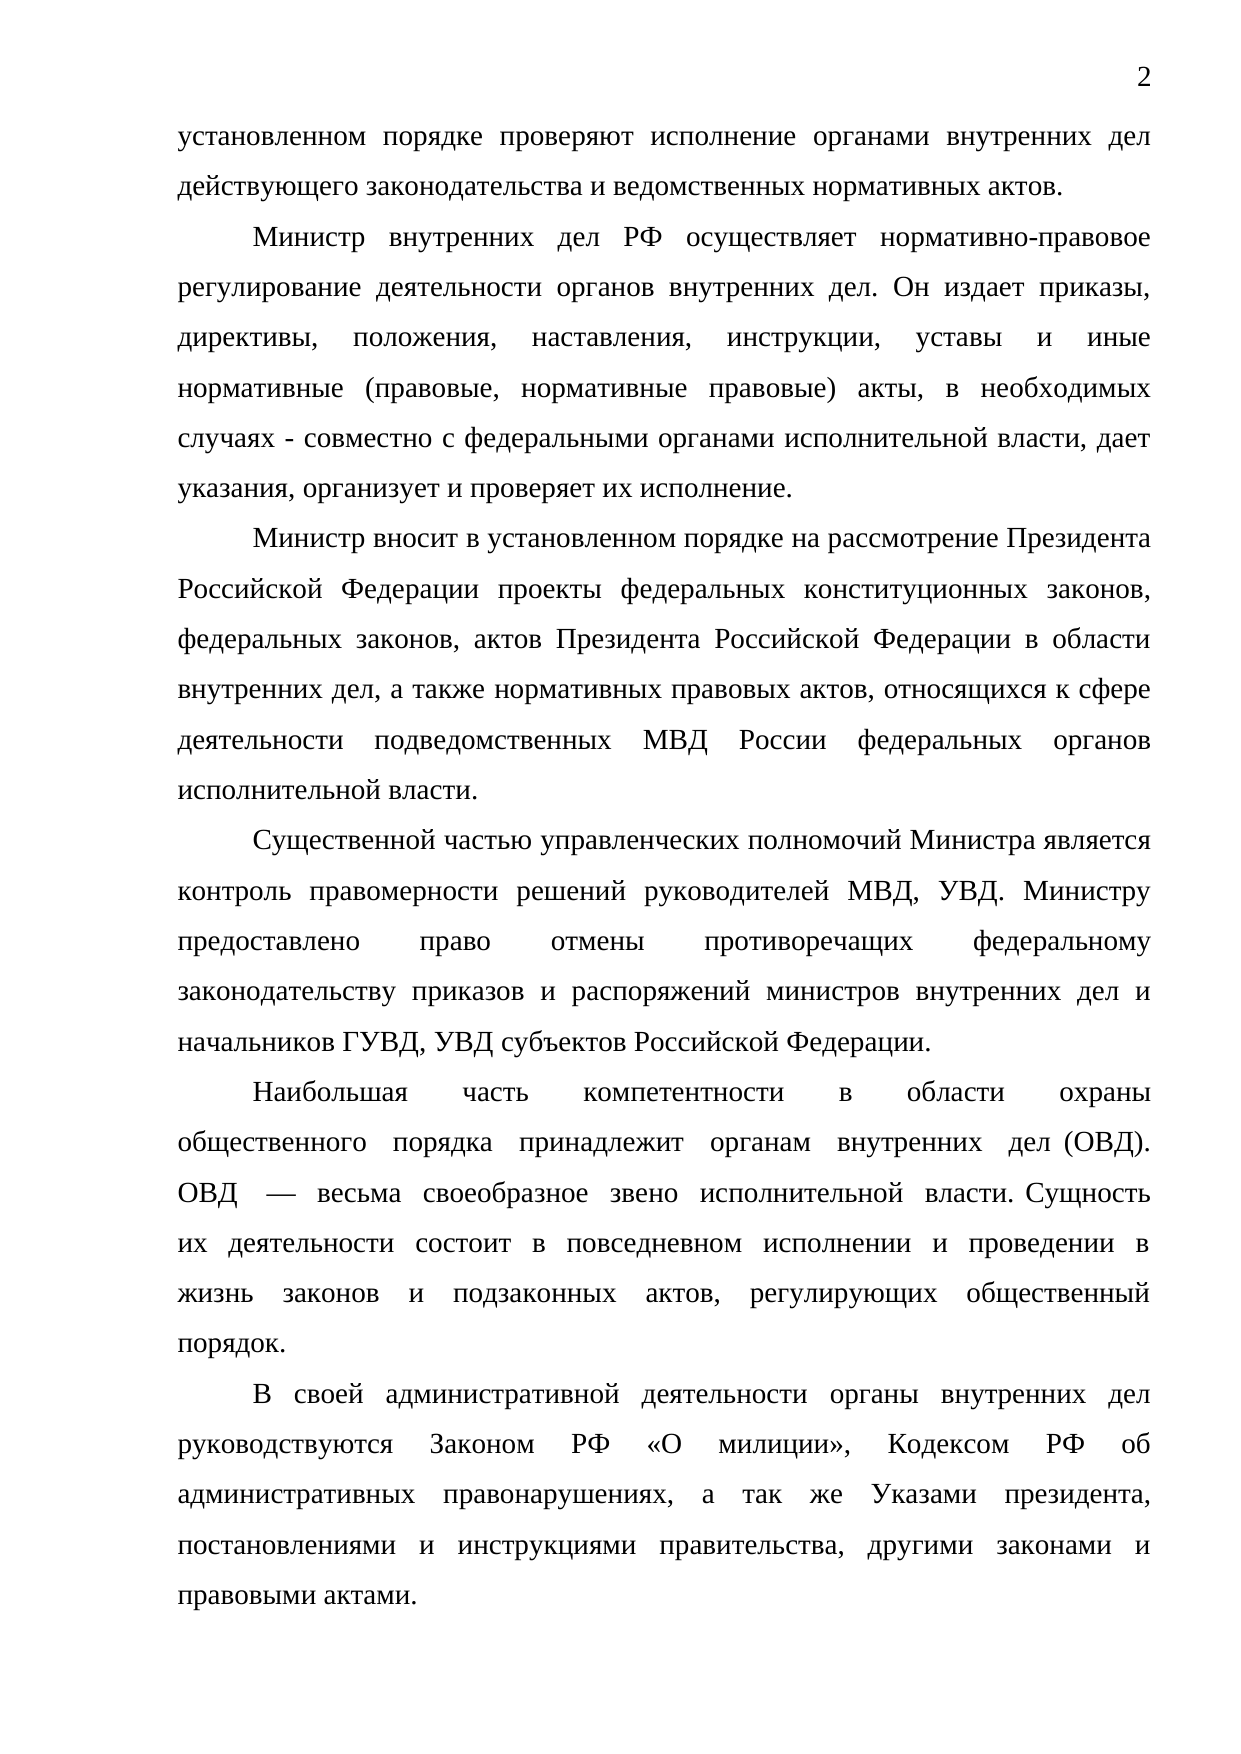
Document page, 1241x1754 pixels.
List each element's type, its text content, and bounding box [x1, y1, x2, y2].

text Министр внутренних дел РФ осуществляет нормативно-правовое регулирование деятельности органов внутренних дел. Он издает приказы, директивы, положения, наставления, инструкции, уставы и иные нормативные (правовые, нормативные правовые) акты, в необходимых случаях - совместно с федеральными органами исполнительной власти, дает указания, организует и проверяет их исполнение. [177, 219, 1152, 504]
text Министр вносит в установленном порядке на рассмотрение Президента Российской Федерации проекты федеральных конституционных законов, федеральных законов, актов Президента Российской Федерации в области внутренних дел, а также нормативных правовых актов, относящихся к сфере деятельности подведомственных МВД России федеральных органов исполнительной власти. [177, 521, 1152, 806]
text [177, 118, 1152, 202]
text В своей административной деятельности органы внутренних дел руководствуются Законом РФ «О милиции», Кодексом РФ об административных правонарушениях, а так же Указами президента, постановлениями и инструкциями правительства, другими законами и правовыми актами. [177, 1376, 1152, 1611]
text Наибольшая часть компетентности в области охраны общественного порядка принадлежит органам внутренних дел (ОВД). ОВД — весьма своеобразное звено исполнительной власти. Сущность их деятельности состоит в повседневном исполнении и проведении в жизнь законов и подзаконных актов, регулирующих общественный порядок. [177, 1074, 1152, 1359]
text Существенной частью управленческих полномочий Министра является контроль правомерности решений руководителей МВД, УВД. Министру предоставлено право отмены противоречащих федеральному законодательству приказов и распоряжений министров внутренних дел и начальников ГУВД, УВД субъектов Российской Федерации. [177, 822, 1152, 1057]
